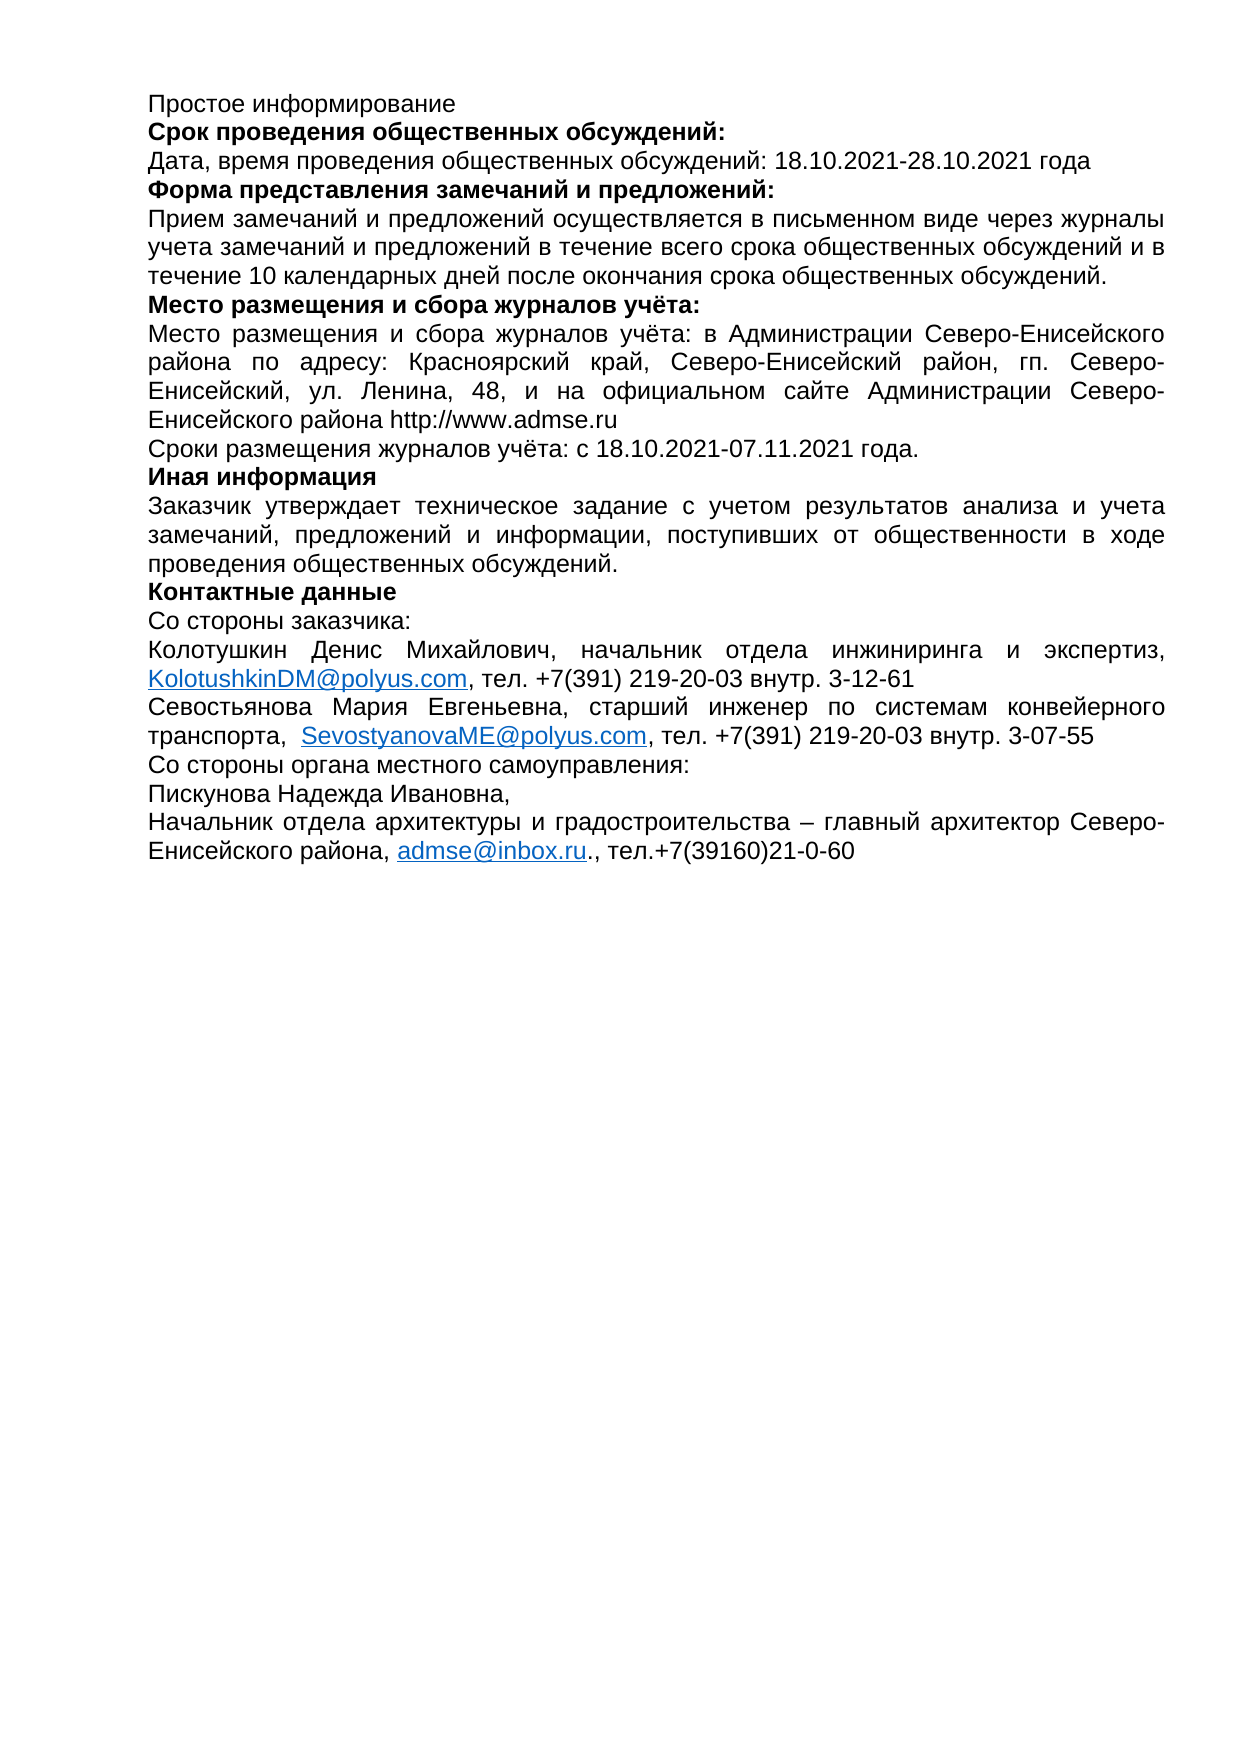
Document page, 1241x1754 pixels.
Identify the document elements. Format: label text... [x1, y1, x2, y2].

text Колотушкин Денис Михайлович, начальник отдела инжиниринга и экспертиз, KolotushkinDM@polyus.com, тел. +7(391) 219-20-03 внутр. 3-12-61 [148, 635, 1167, 692]
text Дата, время проведения общественных обсуждений: 18.10.2021-28.10.2021 года [148, 146, 1167, 175]
text Начальник отдела архитектуры и градостроительства – главный архитектор Северо-Енисейского района, admse@inbox.ru., тел.+7(39160)21-0-60 [148, 807, 1167, 865]
text Пискунова Надежда Ивановна, [148, 779, 1167, 807]
text Иная информация [148, 462, 1167, 491]
text Севостьянова Мария Евгеньевна, старший инженер по системам конвейерного транспорта, SevostyanovaME@polyus.com, тел. +7(391) 219-20-03 внутр. 3-07-55 [148, 692, 1167, 750]
text Со стороны заказчика: [148, 606, 1167, 635]
text Простое информирование [148, 89, 1167, 117]
text Место размещения и сбора журналов учёта: [148, 290, 1167, 319]
text Прием замечаний и предложений осуществляется в письменном виде через журналы учета замечаний и предложений в течение всего срока общественных обсуждений и в течение 10 календарных дней после окончания срока общественных обсуждений. [148, 204, 1167, 290]
text Контактные данные [148, 577, 1167, 606]
text Со стороны органа местного самоуправления: [148, 750, 1167, 779]
text Срок проведения общественных обсуждений: [148, 117, 1167, 146]
text Заказчик утверждает техническое задание с учетом результатов анализа и учета замечаний, предложений и информации, поступивших от общественности в ходе проведения общественных обсуждений. [148, 491, 1167, 577]
text Форма представления замечаний и предложений: [148, 175, 1167, 204]
text Сроки размещения журналов учёта: с 18.10.2021-07.11.2021 года. [148, 434, 1167, 462]
text Место размещения и сбора журналов учёта: в Администрации Северо-Енисейского района по адресу: Красноярский край, Северо-Енисейский район, гп. Северо-Енисейский, ул. Ленина, 48, и на официальном сайте Администрации Северо-Енисейского района http://www.admse.ru [148, 319, 1167, 434]
